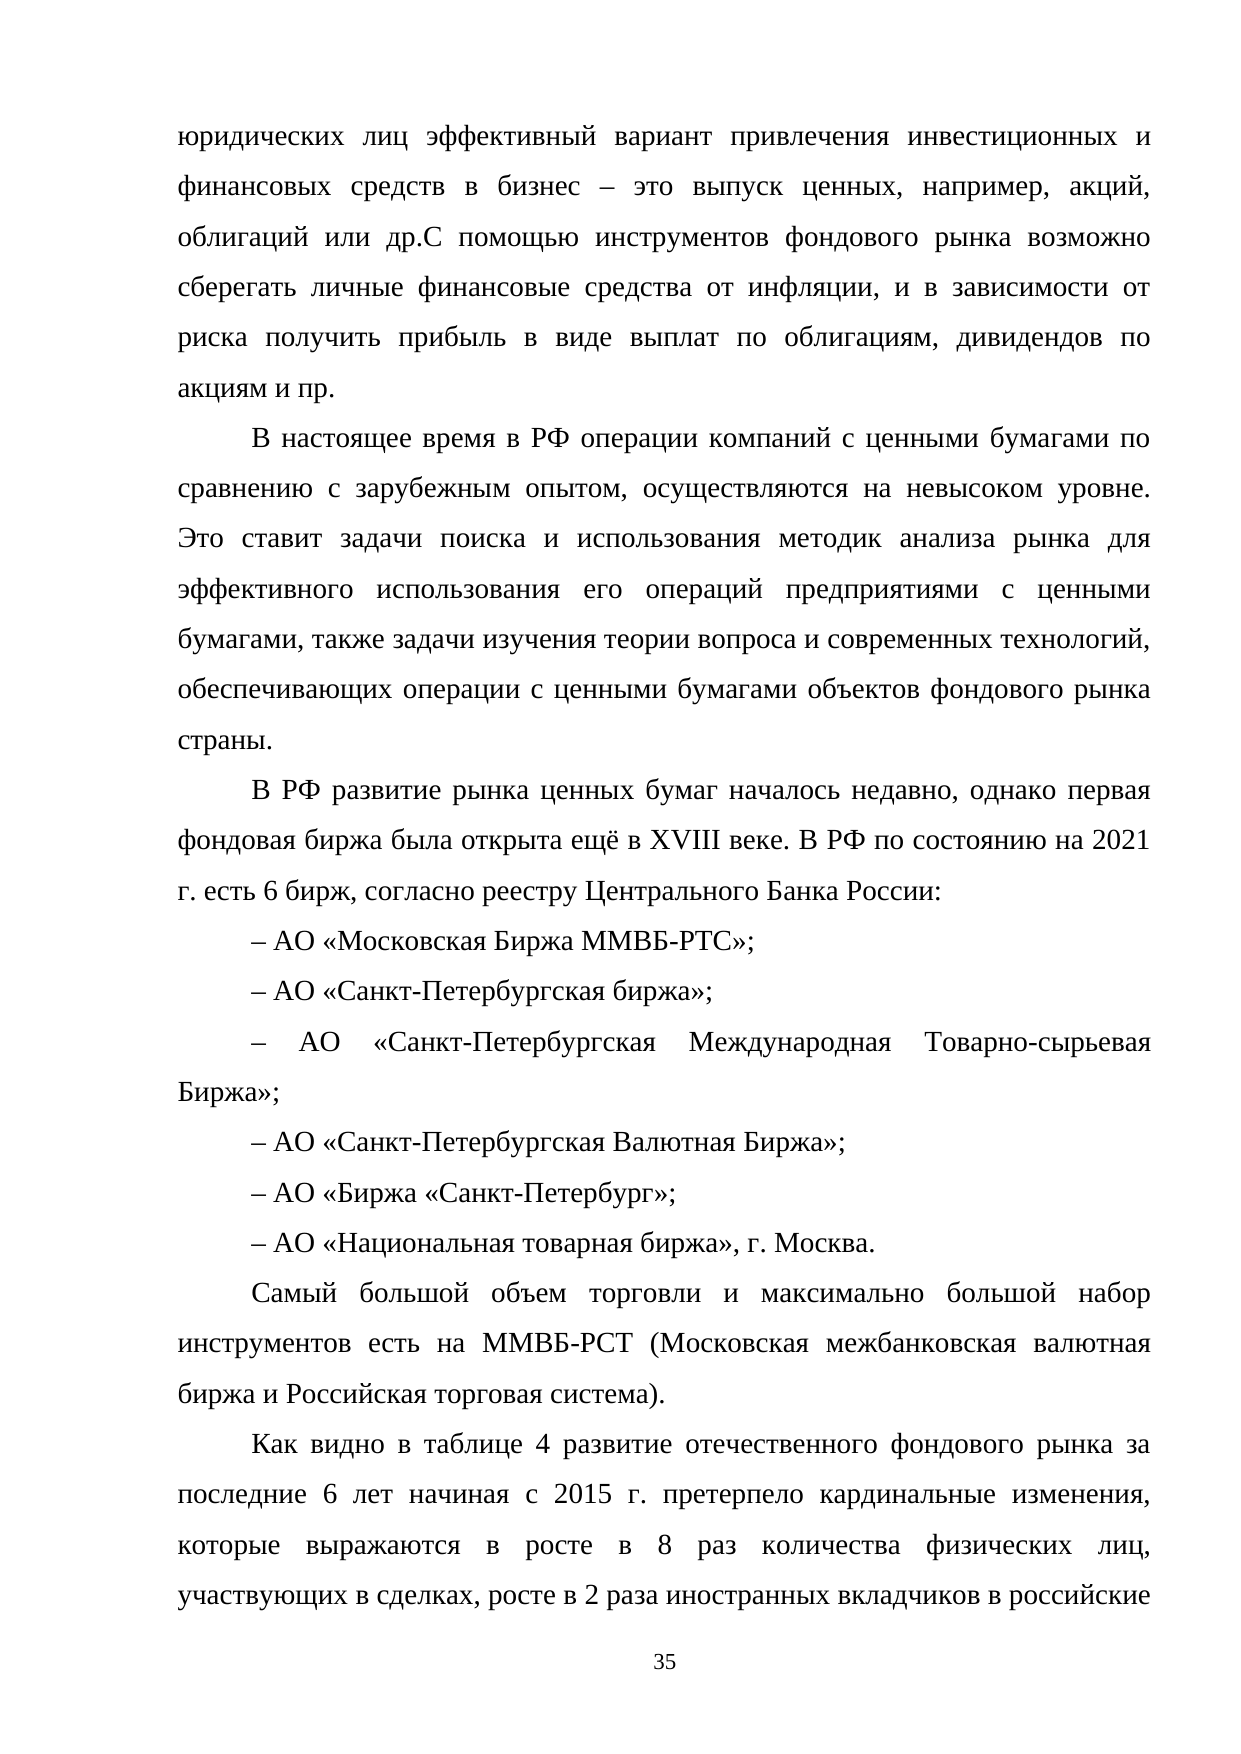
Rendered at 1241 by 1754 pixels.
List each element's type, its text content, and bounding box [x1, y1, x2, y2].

text – АО «Национальная товарная биржа», г. Москва. [177, 1225, 1152, 1258]
text – АО «Биржа «Санкт-Петербург»; [177, 1175, 1152, 1208]
text Самый большой объем торговли и максимально большой набор инструментов есть на ММВБ-РСТ (Московская межбанковская валютная биржа и Российская торговая система). [177, 1275, 1152, 1409]
text В РФ развитие рынка ценных бумаг началось недавно, однако первая фондовая биржа была открыта ещё в ХVIII веке. В РФ по состоянию на 2021 г. есть 6 бирж, согласно реестру Центрального Банка России: [177, 772, 1152, 906]
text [177, 1426, 1152, 1611]
text – АО «Санкт-Петербургская Международная Товарно-сырьевая Биржа»; [177, 1024, 1152, 1108]
text – АО «Санкт-Петербургская Валютная Биржа»; [177, 1124, 1152, 1158]
text – АО «Санкт-Петербургская биржа»; [177, 973, 1152, 1007]
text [177, 118, 1152, 403]
text – АО «Московская Биржа ММВБ-РТС»; [177, 923, 1152, 957]
text В настоящее время в РФ операции компаний с ценными бумагами по сравнению с зарубежным опытом, осуществляются на невысоком уровне. Это ставит задачи поиска и использования методик анализа рынка для эффективного использования его операций предприятиями с ценными бумагами, также задачи изучения теории вопроса и современных технологий, обеспечивающих операции с ценными бумагами объектов фондового рынка страны. [177, 420, 1152, 755]
